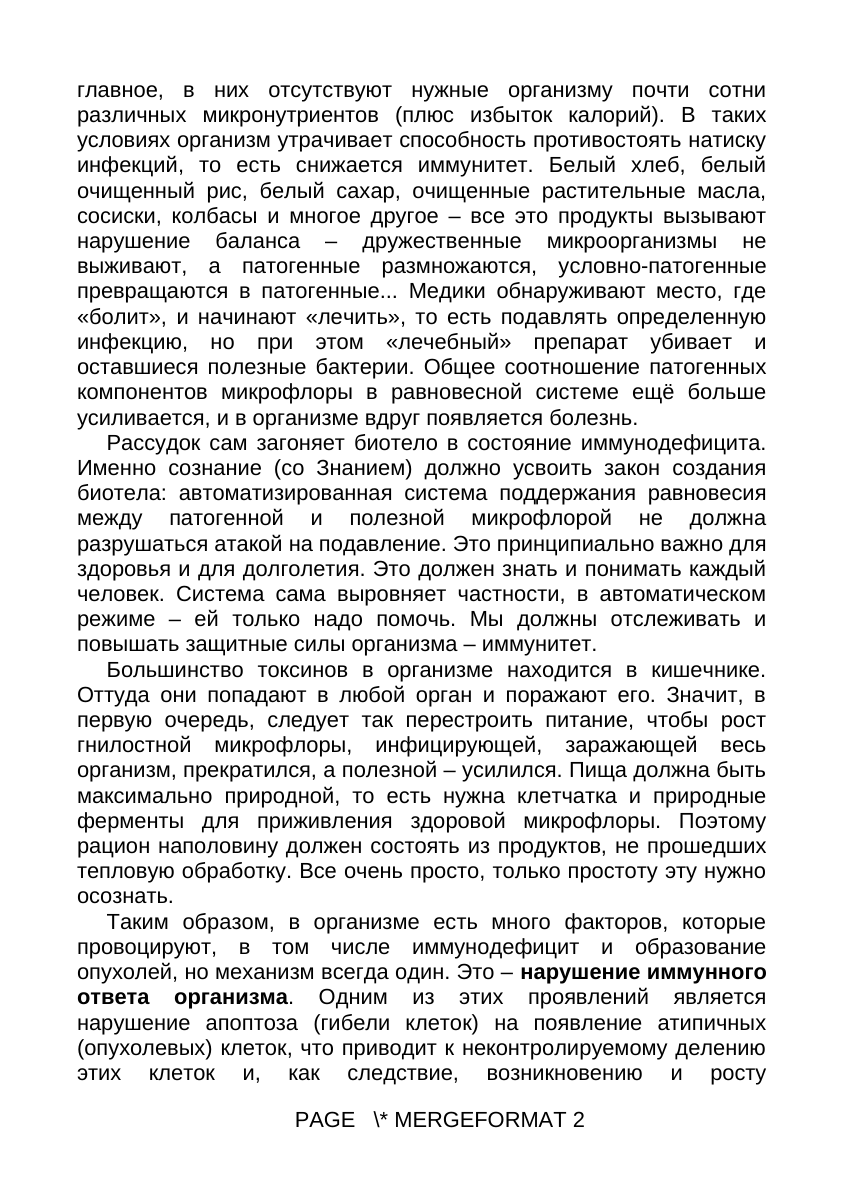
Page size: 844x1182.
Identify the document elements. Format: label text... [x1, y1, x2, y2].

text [77, 77, 767, 430]
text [77, 909, 767, 1085]
text Рассудок сам загоняет биотело в состояние иммунодефицита. Именно сознание (со Знанием) должно усвоить закон создания биотела: автоматизированная система поддержания равновесия между патогенной и полезной микрофлорой не должна разрушаться атакой на подавление. Это принципиально важно для здоровья и для долголетия. Это должен знать и понимать каждый человек. Система сама выровняет частности, в автоматическом режиме – ей только надо помочь. Мы должны отслеживать и повышать защитные силы организма – иммунитет. [77, 430, 767, 657]
text Большинство токсинов в организме находится в кишечнике. Оттуда они попадают в любой орган и поражают его. Значит, в первую очередь, следует так перестроить питание, чтобы рост гнилостной микрофлоры, инфицирующей, заражающей весь организм, прекратился, а полезной – усилился. Пища должна быть максимально природной, то есть нужна клетчатка и природные ферменты для приживления здоровой микрофлоры. Поэтому рацион наполовину должен состоять из продуктов, не прошедших тепловую обработку. Все очень просто, только простоту эту нужно осознать. [77, 657, 767, 909]
